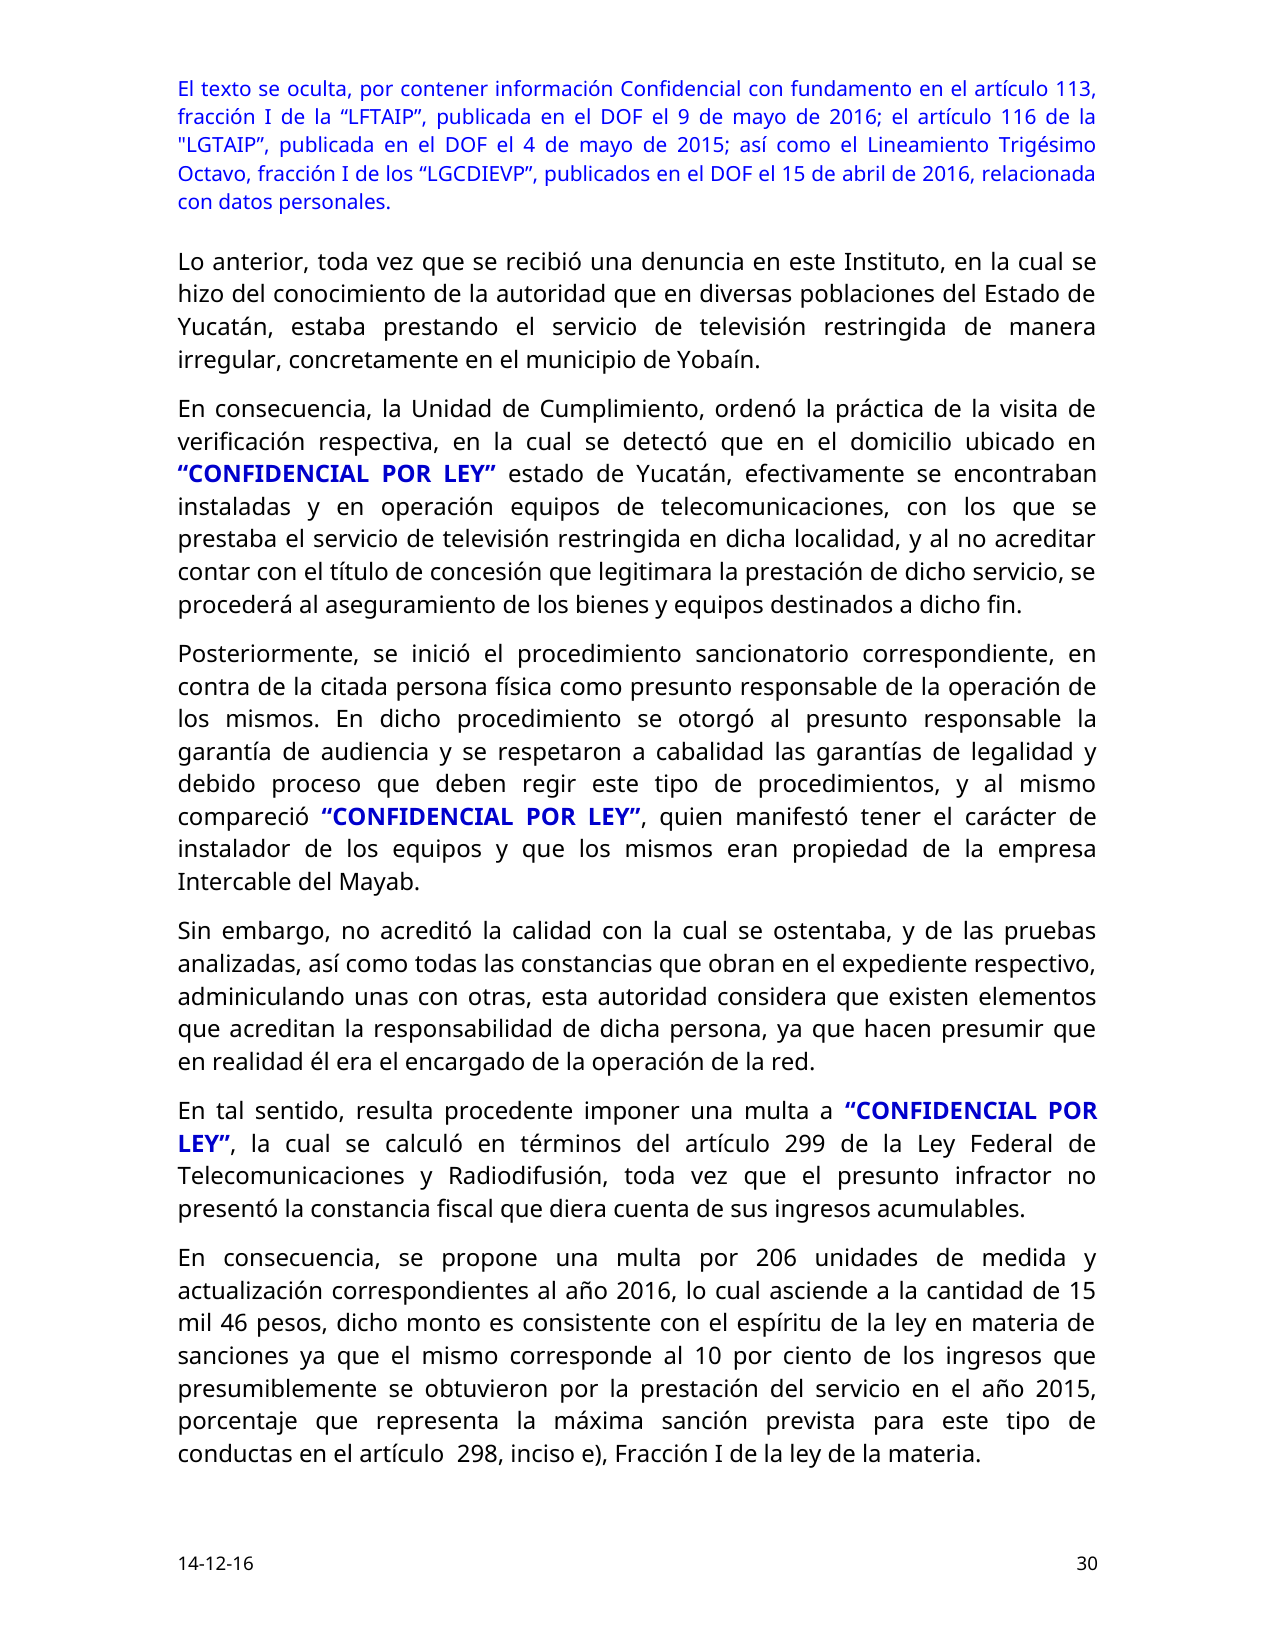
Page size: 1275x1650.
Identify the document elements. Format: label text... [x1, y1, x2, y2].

text En tal sentido, resulta procedente imponer una multa a “CONFIDENCIAL POR LEY”, la cual se calculó en términos del artículo 299 de la Ley Federal de Telecomunicaciones y Radiodifusión, toda vez que el presunto infractor no presentó la constancia fiscal que diera cuenta de sus ingresos acumulables. [177, 1094, 1098, 1224]
text Posteriormente, se inició el procedimiento sancionatorio correspondiente, en contra de la citada persona física como presunto responsable de la operación de los mismos. En dicho procedimiento se otorgó al presunto responsable la garantía de audiencia y se respetaron a cabalidad las garantías de legalidad y debido proceso que deben regir este tipo de procedimientos, y al mismo compareció “CONFIDENCIAL POR LEY”, quien manifestó tener el carácter de instalador de los equipos y que los mismos eran propiedad de la empresa Intercable del Mayab. [177, 637, 1098, 897]
text En consecuencia, se propone una multa por 206 unidades de medida y actualización correspondientes al año 2016, lo cual asciende a la cantidad de 15 mil 46 pesos, dicho monto es consistente con el espíritu de la ley en materia de sanciones ya que el mismo corresponde al 10 por ciento de los ingresos que presumiblemente se obtuvieron por la prestación del servicio en el año 2015, porcentaje que representa la máxima sanción prevista para este tipo de conductas en el artículo 298, inciso e), Fracción I de la ley de la materia. [177, 1241, 1098, 1469]
text Lo anterior, toda vez que se recibió una denuncia en este Instituto, en la cual se hizo del conocimiento de la autoridad que en diversas poblaciones del Estado de Yucatán, estaba prestando el servicio de televisión restringida de manera irregular, concretamente en el municipio de Yobaín. [177, 245, 1098, 375]
text En consecuencia, la Unidad de Cumplimiento, ordenó la práctica de la visita de verificación respectiva, en la cual se detectó que en el domicilio ubicado en “CONFIDENCIAL POR LEY” estado de Yucatán, efectivamente se encontraban instaladas y en operación equipos de telecomunicaciones, con los que se prestaba el servicio de televisión restringida en dicha localidad, y al no acreditar contar con el título de concesión que legitimara la prestación de dicho servicio, se procederá al aseguramiento de los bienes y equipos destinados a dicho fin. [177, 392, 1098, 620]
text Sin embargo, no acreditó la calidad con la cual se ostentaba, y de las pruebas analizadas, así como todas las constancias que obran en el expediente respectivo, adminiculando unas con otras, esta autoridad considera que existen elementos que acreditan la responsabilidad de dicha persona, ya que hacen presumir que en realidad él era el encargado de la operación de la red. [177, 914, 1098, 1077]
